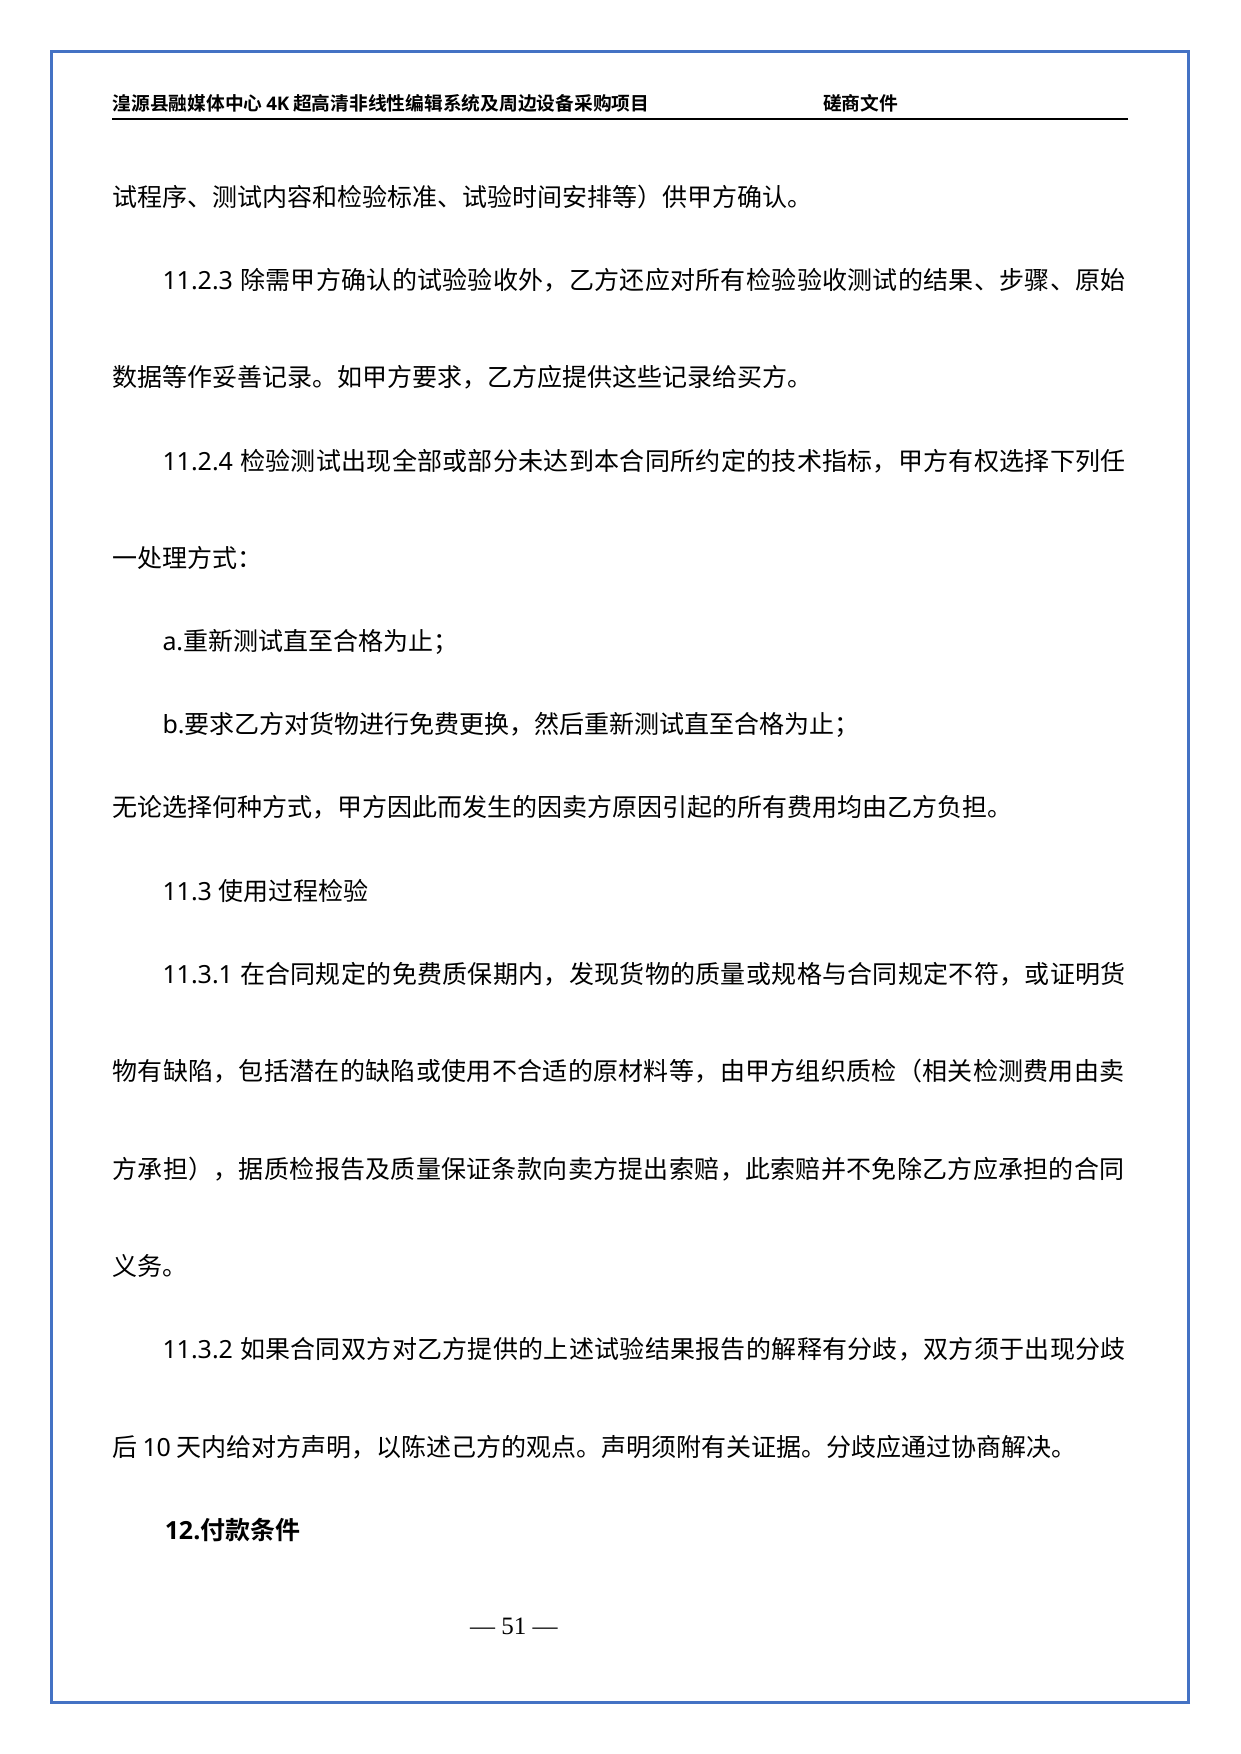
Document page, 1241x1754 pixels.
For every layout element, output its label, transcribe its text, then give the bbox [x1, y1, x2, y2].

text 12.付款条件 [157, 1496, 1128, 1561]
text a.重新测试直至合格为止； [112, 607, 1128, 672]
text 无论选择何种方式，甲方因此而发生的因卖方原因引起的所有费用均由乙方负担。 [112, 773, 1128, 838]
text b.要求乙方对货物进行免费更换，然后重新测试直至合格为止； [112, 690, 1128, 755]
list 11.3.1 在合同规定的免费质保期内，发现货物的质量或规格与合同规定不符，或证明货物有缺陷，包括潜在的缺陷或使用不合适的原材料等，由甲方组织质检（相关检测费用由卖方承担），据质检报告及质量保证条款向卖方提出索赔，此索赔并不免除乙方应承担的合同义务。 [112, 940, 1128, 1297]
list 11.3 使用过程检验 [112, 857, 1128, 922]
list 11.3.2 如果合同双方对乙方提供的上述试验结果报告的解释有分歧，双方须于出现分歧后10天内给对方声明，以陈述己方的观点。声明须附有关证据。分歧应通过协商解决。 [112, 1315, 1128, 1478]
list 11.2.3 除需甲方确认的试验验收外，乙方还应对所有检验验收测试的结果、步骤、原始数据等作妥善记录。如甲方要求，乙方应提供这些记录给买方。 [112, 246, 1128, 408]
list 11.2.4 检验测试出现全部或部分未达到本合同所约定的技术指标，甲方有权选择下列任 一处理方式： [112, 427, 1128, 589]
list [112, 163, 1128, 228]
